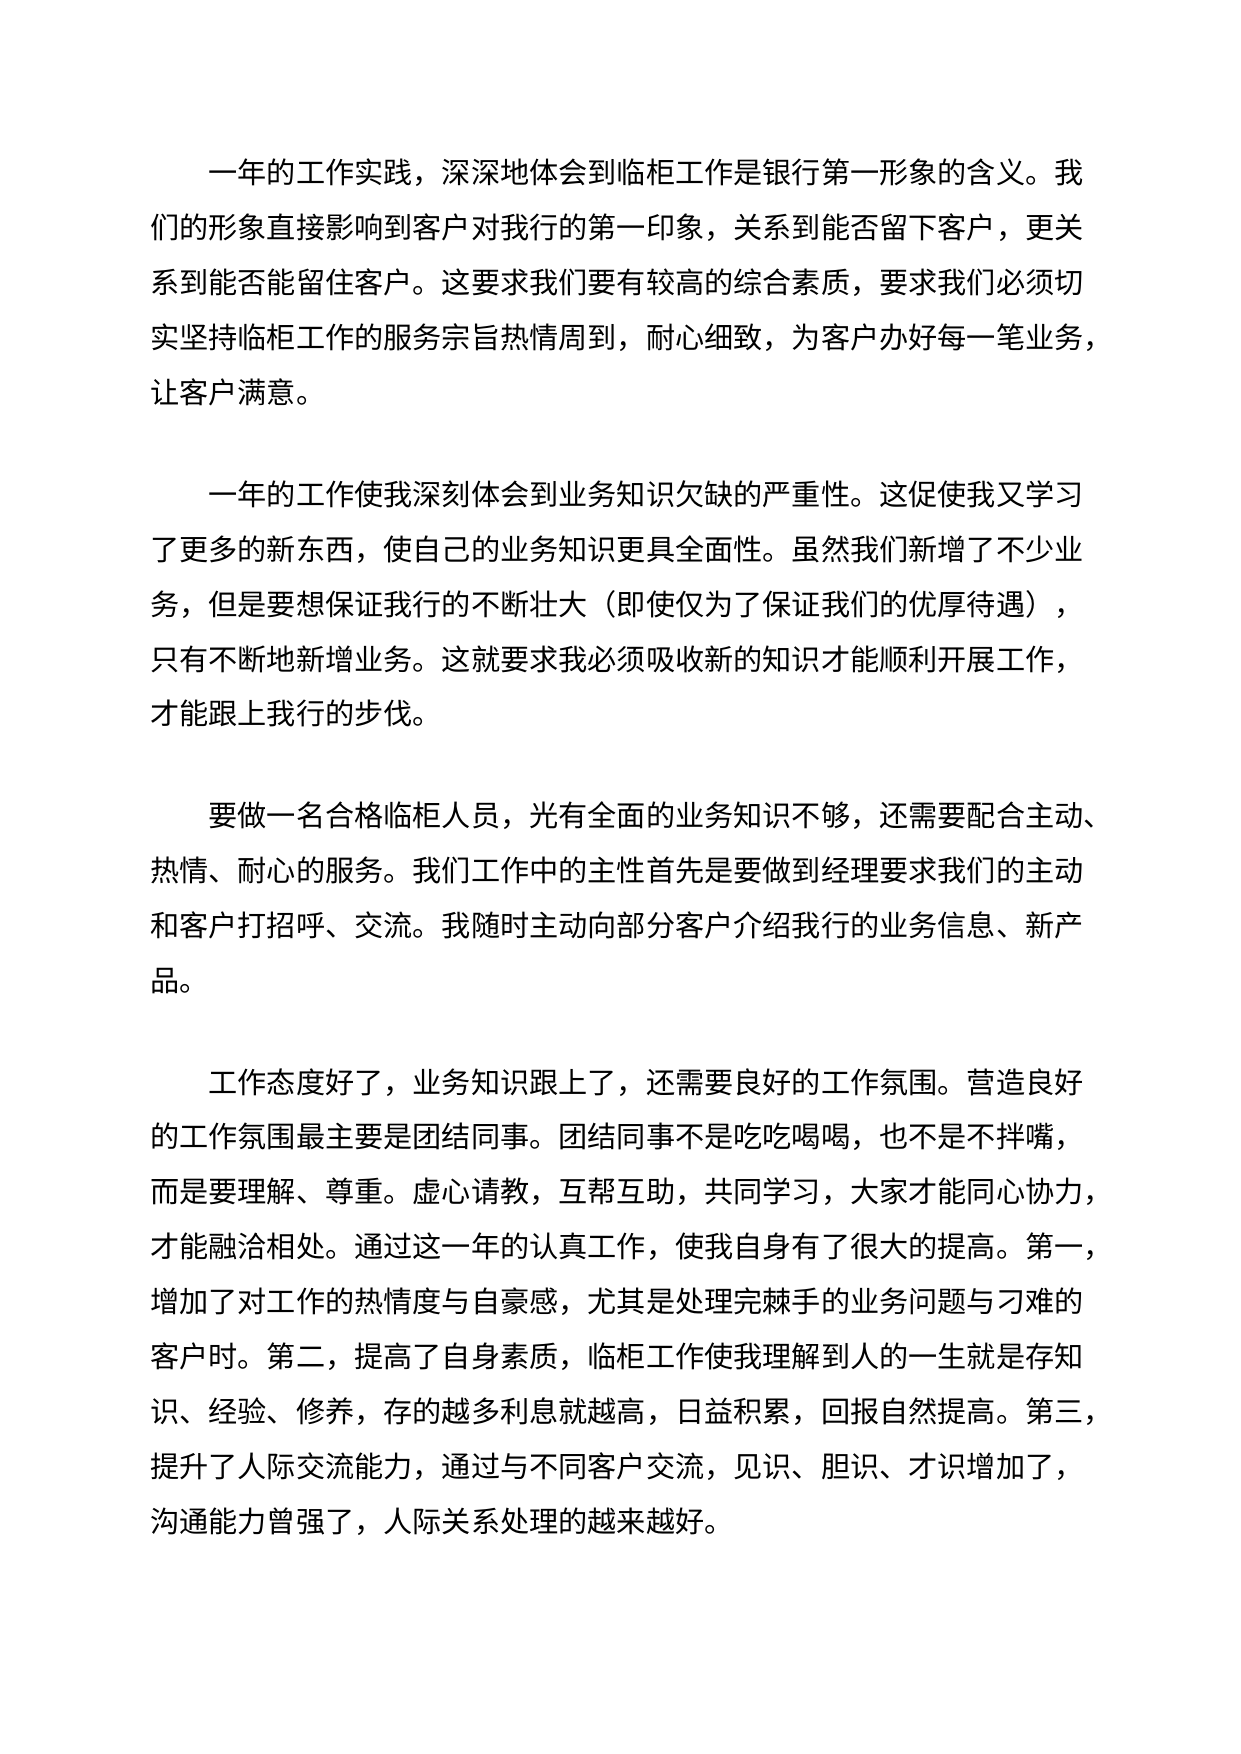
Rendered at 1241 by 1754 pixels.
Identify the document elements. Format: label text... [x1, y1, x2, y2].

text 工作态度好了，业务知识跟上了，还需要良好的工作氛围。营造良好的工作氛围最主要是团结同事。团结同事不是吃吃喝喝，也不是不拌嘴，而是要理解、尊重。虚心请教，互帮互助，共同学习，大家才能同心协力，才能融洽相处。通过这一年的认真工作，使我自身有了很大的提高。第一，增加了对工作的热情度与自豪感，尤其是处理完棘手的业务问题与刁难的客户时。第二，提高了自身素质，临柜工作使我理解到人的一生就是存知识、经验、修养，存的越多利息就越高，日益积累，回报自然提高。第三，提升了人际交流能力，通过与不同客户交流，见识、胆识、才识增加了，沟通能力曾强了，人际关系处理的越来越好。 [150, 1059, 1090, 1541]
text 一年的工作实践，深深地体会到临柜工作是银行第一形象的含义。我们的形象直接影响到客户对我行的第一印象，关系到能否留下客户，更关系到能否能留住客户。这要求我们要有较高的综合素质，要求我们必须切实坚持临柜工作的服务宗旨热情周到，耐心细致，为客户办好每一笔业务，让客户满意。 [150, 150, 1090, 412]
text 一年的工作使我深刻体会到业务知识欠缺的严重性。这促使我又学习了更多的新东西，使自己的业务知识更具全面性。虽然我们新增了不少业务，但是要想保证我行的不断壮大（即使仅为了保证我们的优厚待遇），只有不断地新增业务。这就要求我必须吸收新的知识才能顺利开展工作，才能跟上我行的步伐。 [150, 471, 1090, 733]
text 要做一名合格临柜人员，光有全面的业务知识不够，还需要配合主动、热情、耐心的服务。我们工作中的主性首先是要做到经理要求我们的主动和客户打招呼、交流。我随时主动向部分客户介绍我行的业务信息、新产品。 [150, 793, 1090, 1000]
